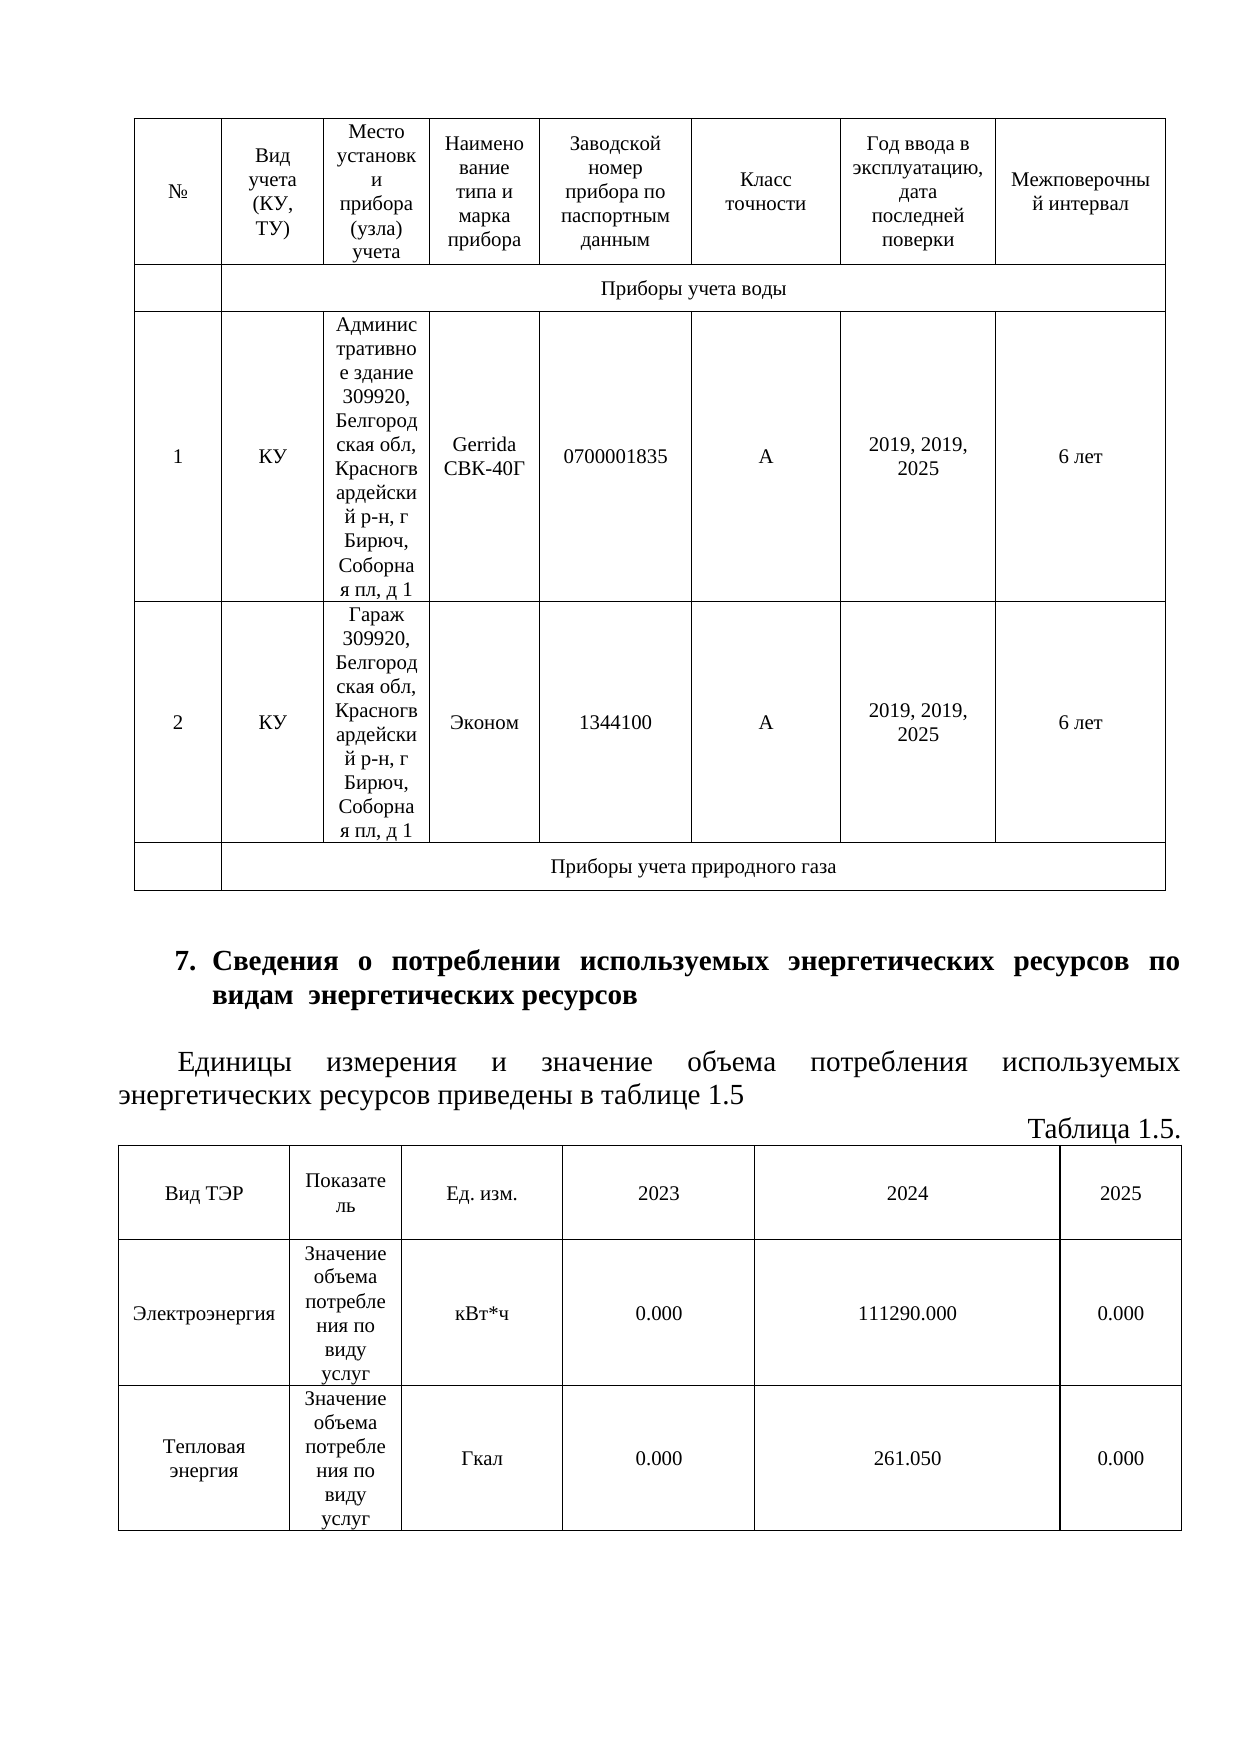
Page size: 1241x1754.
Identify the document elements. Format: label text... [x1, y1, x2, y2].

table_cell 0.000 [1061, 1240, 1181, 1385]
table_header Класс точности [692, 119, 840, 263]
table_cell Gerrida СВК-40Г [430, 312, 539, 601]
table_cell Приборы учета воды [222, 265, 1165, 311]
table_header Вид учета (КУ, ТУ) [222, 119, 323, 263]
table_cell КУ [222, 602, 323, 842]
table_header Год ввода в эксплуатацию, дата последней поверки [841, 119, 995, 263]
table_cell Тепловая энергия [119, 1386, 289, 1530]
table_header 2025 [1061, 1146, 1181, 1239]
table_cell 6 лет [996, 312, 1165, 601]
table_cell кВт*ч [402, 1240, 562, 1385]
table_cell КУ [222, 312, 323, 601]
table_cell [290, 1386, 401, 1530]
table_cell 1344100 [540, 602, 691, 842]
table_cell 111290.000 [755, 1240, 1059, 1385]
table_cell Гкал [402, 1386, 562, 1530]
table_cell Административное здание 309920, Белгородская обл, Красногвардейский р-н, г Бирюч, Соборная пл, д 1 [324, 312, 429, 601]
table_cell [135, 265, 221, 311]
table_cell А [692, 312, 840, 601]
table_cell 2019, 2019, 2025 [841, 312, 995, 601]
table_cell Электроэнергия [119, 1240, 289, 1385]
table_header 2023 [563, 1146, 754, 1239]
table_cell 0.000 [563, 1386, 754, 1530]
table_header Вид ТЭР [119, 1146, 289, 1239]
table_cell 2019, 2019, 2025 [841, 602, 995, 842]
table_header Заводской номер прибора по паспортным данным [540, 119, 691, 263]
table_header Место установки прибора (узла) учета [324, 119, 429, 263]
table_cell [290, 1240, 401, 1385]
table_cell 2 [135, 602, 221, 842]
table_cell 1 [135, 312, 221, 601]
table_cell Приборы учета природного газа [222, 843, 1165, 889]
table_cell Гараж 309920, Белгородская обл, Красногвардейский р-н, г Бирюч, Соборная пл, д 1 [324, 602, 429, 842]
table_header Межповерочный интервал [996, 119, 1165, 263]
table_cell 0700001835 [540, 312, 691, 601]
table_cell 0.000 [1061, 1386, 1181, 1530]
list Таблица 1.5. [212, 1111, 1181, 1144]
table_header № [135, 119, 221, 263]
table_cell А [692, 602, 840, 842]
table_header 2024 [755, 1146, 1059, 1239]
table_cell Эконом [430, 602, 539, 842]
list Единицы измерения и значение объема потребления используемых энергетических ресурсов приведены в таблице 1.5 [118, 1044, 1181, 1111]
table_cell 6 лет [996, 602, 1165, 842]
list Сведения о потреблении используемых энергетических ресурсов по видам энергетических ресурсов [174, 943, 1181, 1010]
table_header Ед. изм. [402, 1146, 562, 1239]
table_header Показатель [290, 1146, 401, 1239]
table_cell 261.050 [755, 1386, 1059, 1530]
table_cell [135, 843, 221, 889]
table_cell 0.000 [563, 1240, 754, 1385]
table_header Наименование типа и марка прибора [430, 119, 539, 263]
